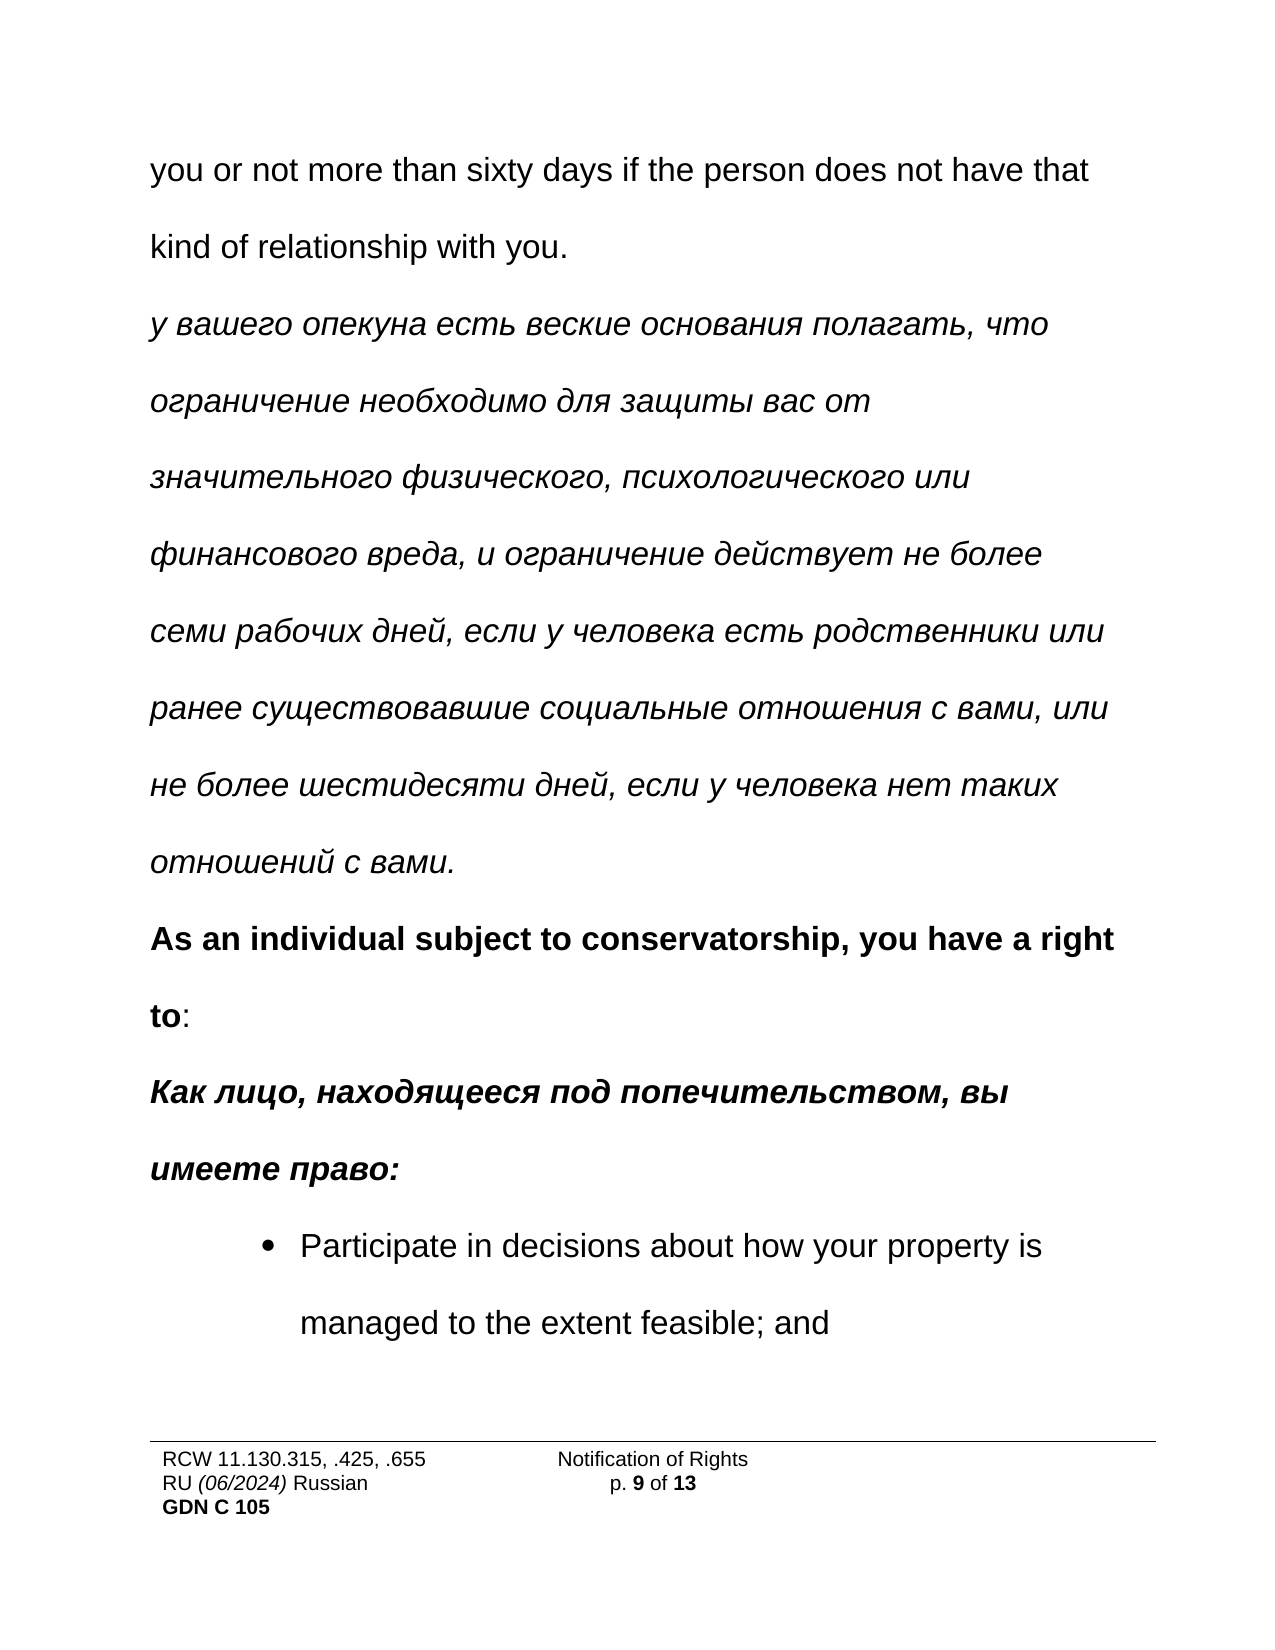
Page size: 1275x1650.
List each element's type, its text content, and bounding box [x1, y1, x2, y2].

text у вашего опекуна есть веские основания полагать, что ограничение необходимо для защиты вас от значительного физического, психологического или финансового вреда, и ограничение действует не более семи рабочих дней, если у человека есть родственники или ранее существовавшие социальные отношения с вами, или не более шестидесяти дней, если у человека нет таких отношений с вами. [150, 304, 1125, 880]
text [150, 150, 1125, 265]
list Participate in decisions about how your property is managed to the extent feasible; and [262, 1226, 1125, 1342]
text As an individual subject to conservatorship, you have a right to: [150, 919, 1125, 1034]
text Как лицо, находящееся под попечительством, вы имеете право: [150, 1072, 1125, 1188]
